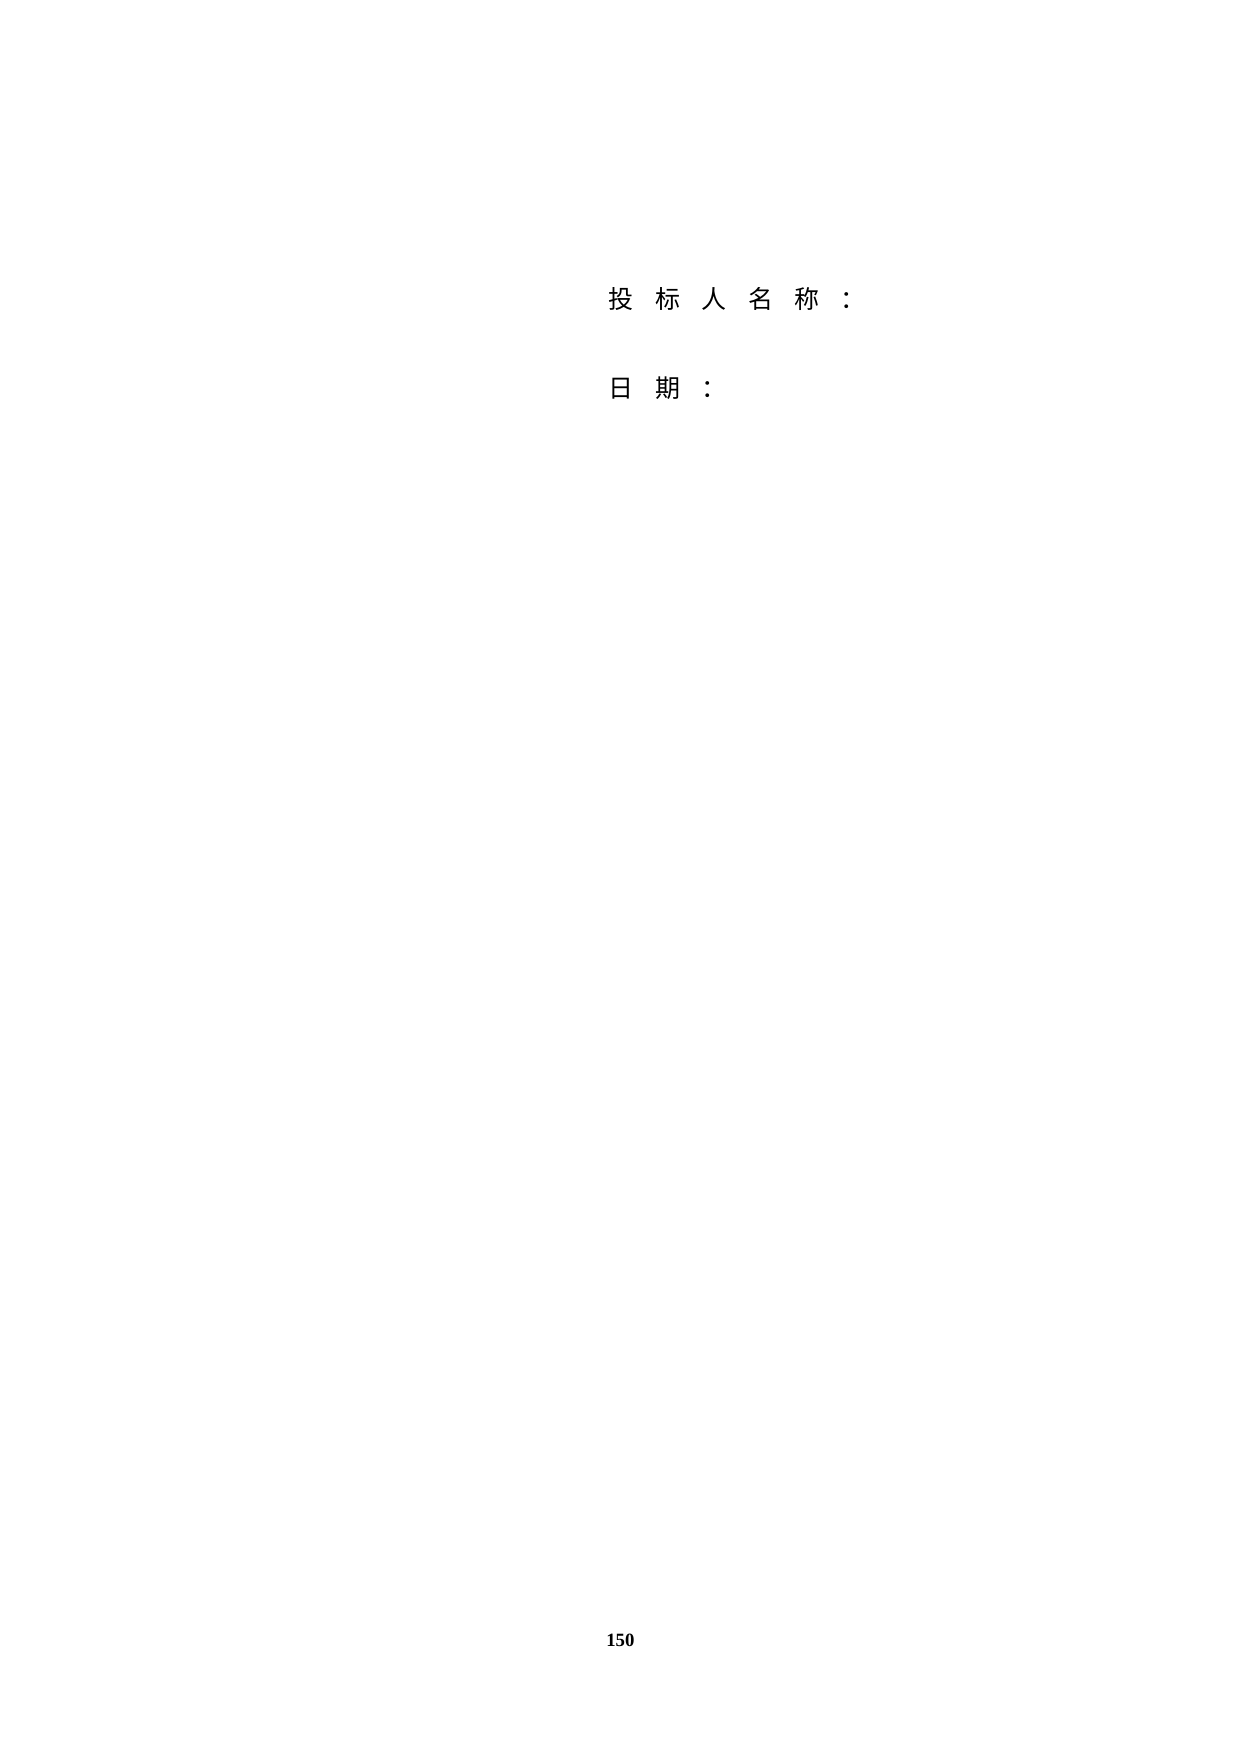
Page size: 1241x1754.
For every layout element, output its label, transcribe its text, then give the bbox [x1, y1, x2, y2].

text 投标人名称： [590, 268, 1050, 327]
text 日期： [590, 357, 1050, 416]
